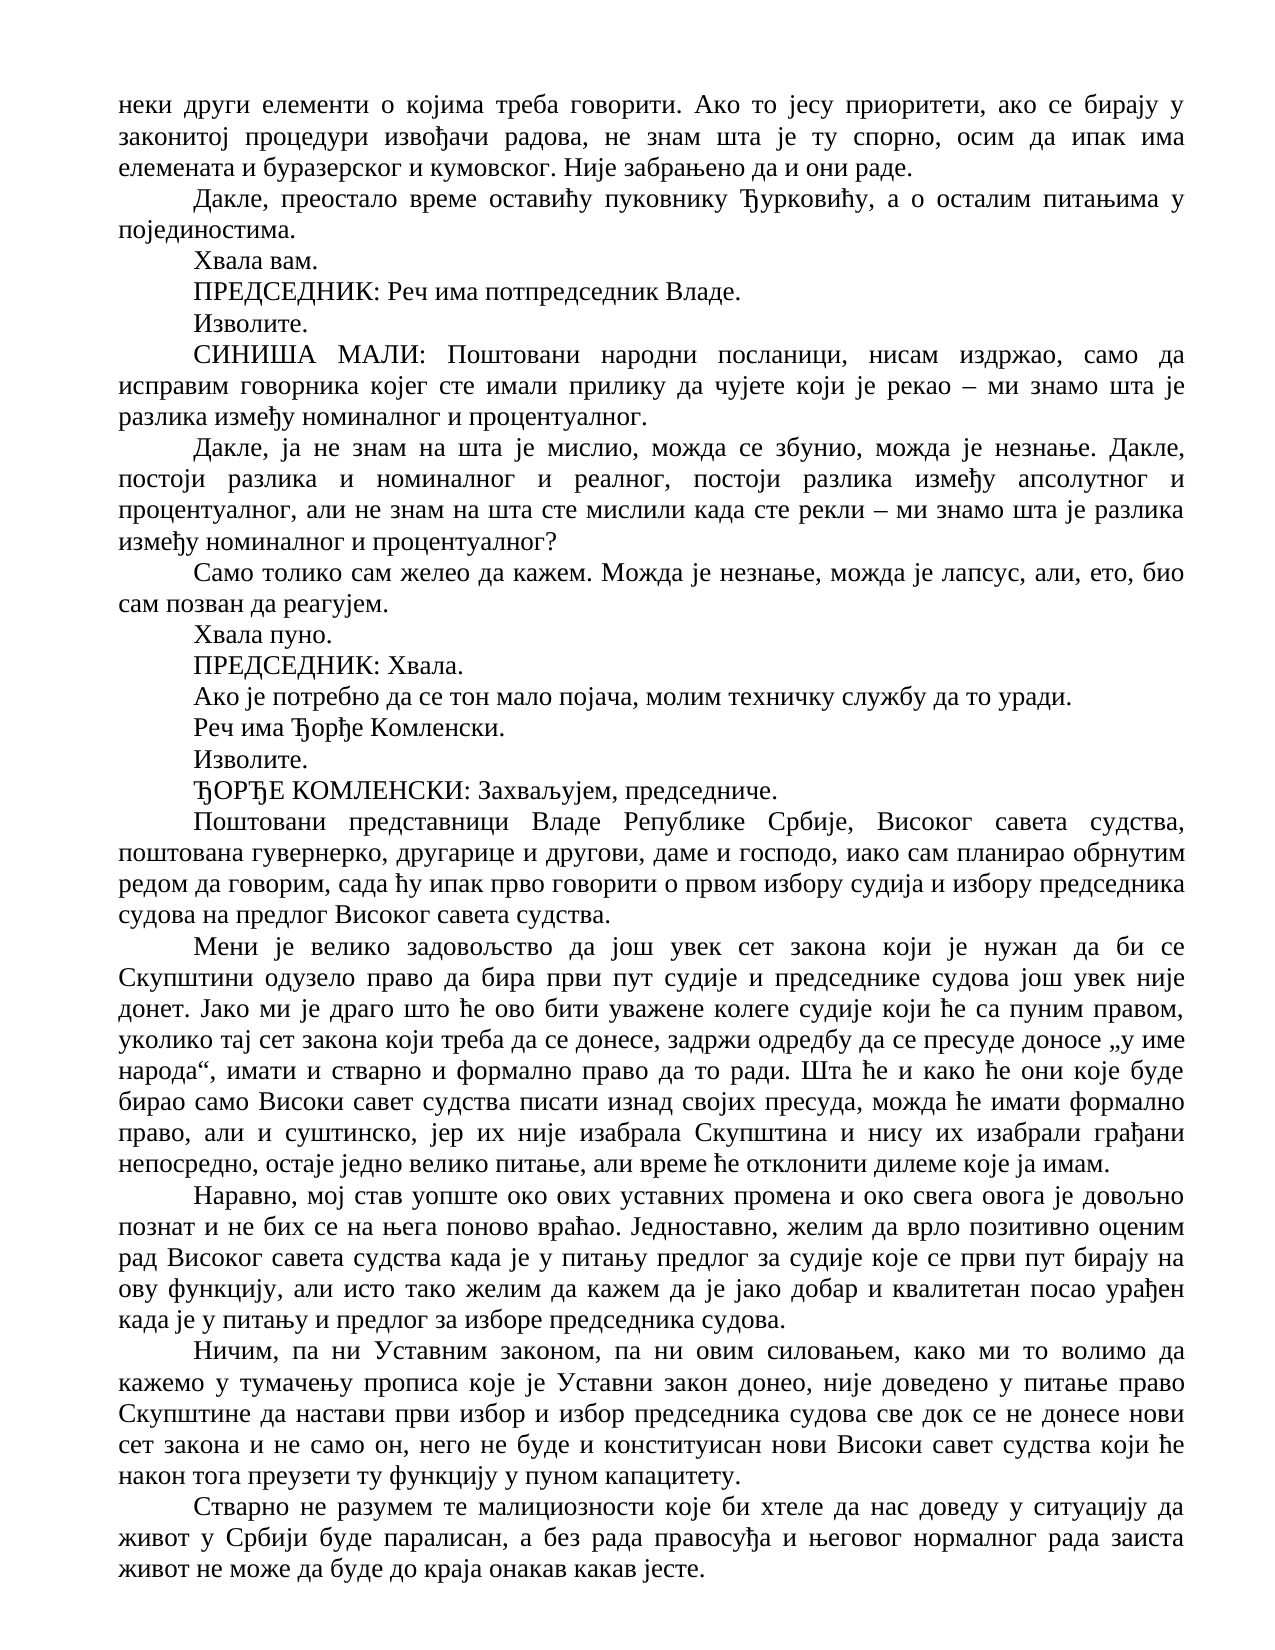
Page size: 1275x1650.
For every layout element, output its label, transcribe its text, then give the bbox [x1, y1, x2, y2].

text ЂОРЂЕ КОМЛЕНСКИ: Захваљујем, председниче. [118, 774, 1186, 805]
text Хвала вам. [118, 244, 1186, 276]
text ПРЕДСЕДНИК: Реч има потпредседник Владе. [118, 276, 1186, 307]
text Мени је велико задовољство да још увек сет закона који је нужан да би се Скупштини одузело право да бира први пут судије и председнике судова још увек није донет. Јако ми је драго што ће ово бити уважене колеге судије који ће са пуним правом, уколико тај сет закона који треба да се донесе, задржи одредбу да се пресуде доносе „у име народа“, имати и стварно и формално право да то ради. Шта ће и како ће они које буде бирао само Високи савет судства писати изнад својих пресуда, можда ће имати формално право, али и суштинско, јер их није изабрала Скупштина и нису их изабрали грађани непосредно, остаје једно велико питање, али време ће отклонити дилеме које ја имам. [118, 929, 1186, 1179]
text Само толико сам желео да кажем. Можда је незнање, можда је лапсус, али, ето, био сам позван да реагујем. [118, 556, 1186, 618]
text Стварно не разумем те малициозности које би хтеле да нас доведу у ситуацију да живот у Србији буде паралисан, а без рада правосуђа и његовог нормалног рада заиста живот не може да буде до краја онакав какав јесте. [118, 1490, 1186, 1584]
text ПРЕДСЕДНИК: Хвала. [118, 649, 1186, 680]
text Изволите. [118, 743, 1186, 774]
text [118, 89, 1186, 182]
text Ако је потребно да се тон мало појача, молим техничку службу да то уради. [118, 680, 1186, 712]
text Дакле, преостало време оставићу пуковнику Ђурковићу, а о осталим питањима у појединостима. [118, 182, 1186, 244]
text Наравно, мој став уопште око ових уставних промена и око свега овога је довољно познат и не бих се на њега поново враћао. Једноставно, желим да врло позитивно оценим рад Високог савета судства када је у питању предлог за судије које се први пут бирају на ову функцију, али исто тако желим да кажем да је јако добар и квалитетан посао урађен када је у питању и предлог за изборе председника судова. [118, 1179, 1186, 1334]
text СИНИША МАЛИ: Поштовани народни посланици, нисам издржао, само да исправим говорника којег сте имали прилику да чујете који је рекао – ми знамо шта је разлика између номиналног и процентуалног. [118, 338, 1186, 431]
text Дакле, ја не знам на шта је мислио, можда се збунио, можда је незнање. Дакле, постоји разлика и номиналног и реалног, постоји разлика између апсолутног и процентуалног, али не знам на шта сте мислили када сте рекли – ми знамо шта је разлика између номиналног и процентуалног? [118, 431, 1186, 556]
text Хвала пуно. [118, 618, 1186, 649]
text Поштовани представници Владе Републике Србије, Високог савета судства, поштована гувернерко, другарице и другови, даме и господо, иако сам планирао обрнутим редом да говорим, сада ћу ипак прво говорити о првом избору судија и избору председника судова на предлог Високог савета судства. [118, 805, 1186, 929]
text Изволите. [118, 307, 1186, 338]
text Ничим, па ни Уставним законом, па ни овим силовањем, како ми то волимо да кажемо у тумачењу прописа које је Уставни закон донео, није доведено у питање право Скупштине да настави први избор и избор председника судова све док се не донесе нови сет закона и не само он, него не буде и конституисан нови Високи савет судства који ће након тога преузети ту функцију у пуном капацитету. [118, 1334, 1186, 1490]
text Реч има Ђорђе Комленски. [118, 712, 1186, 743]
